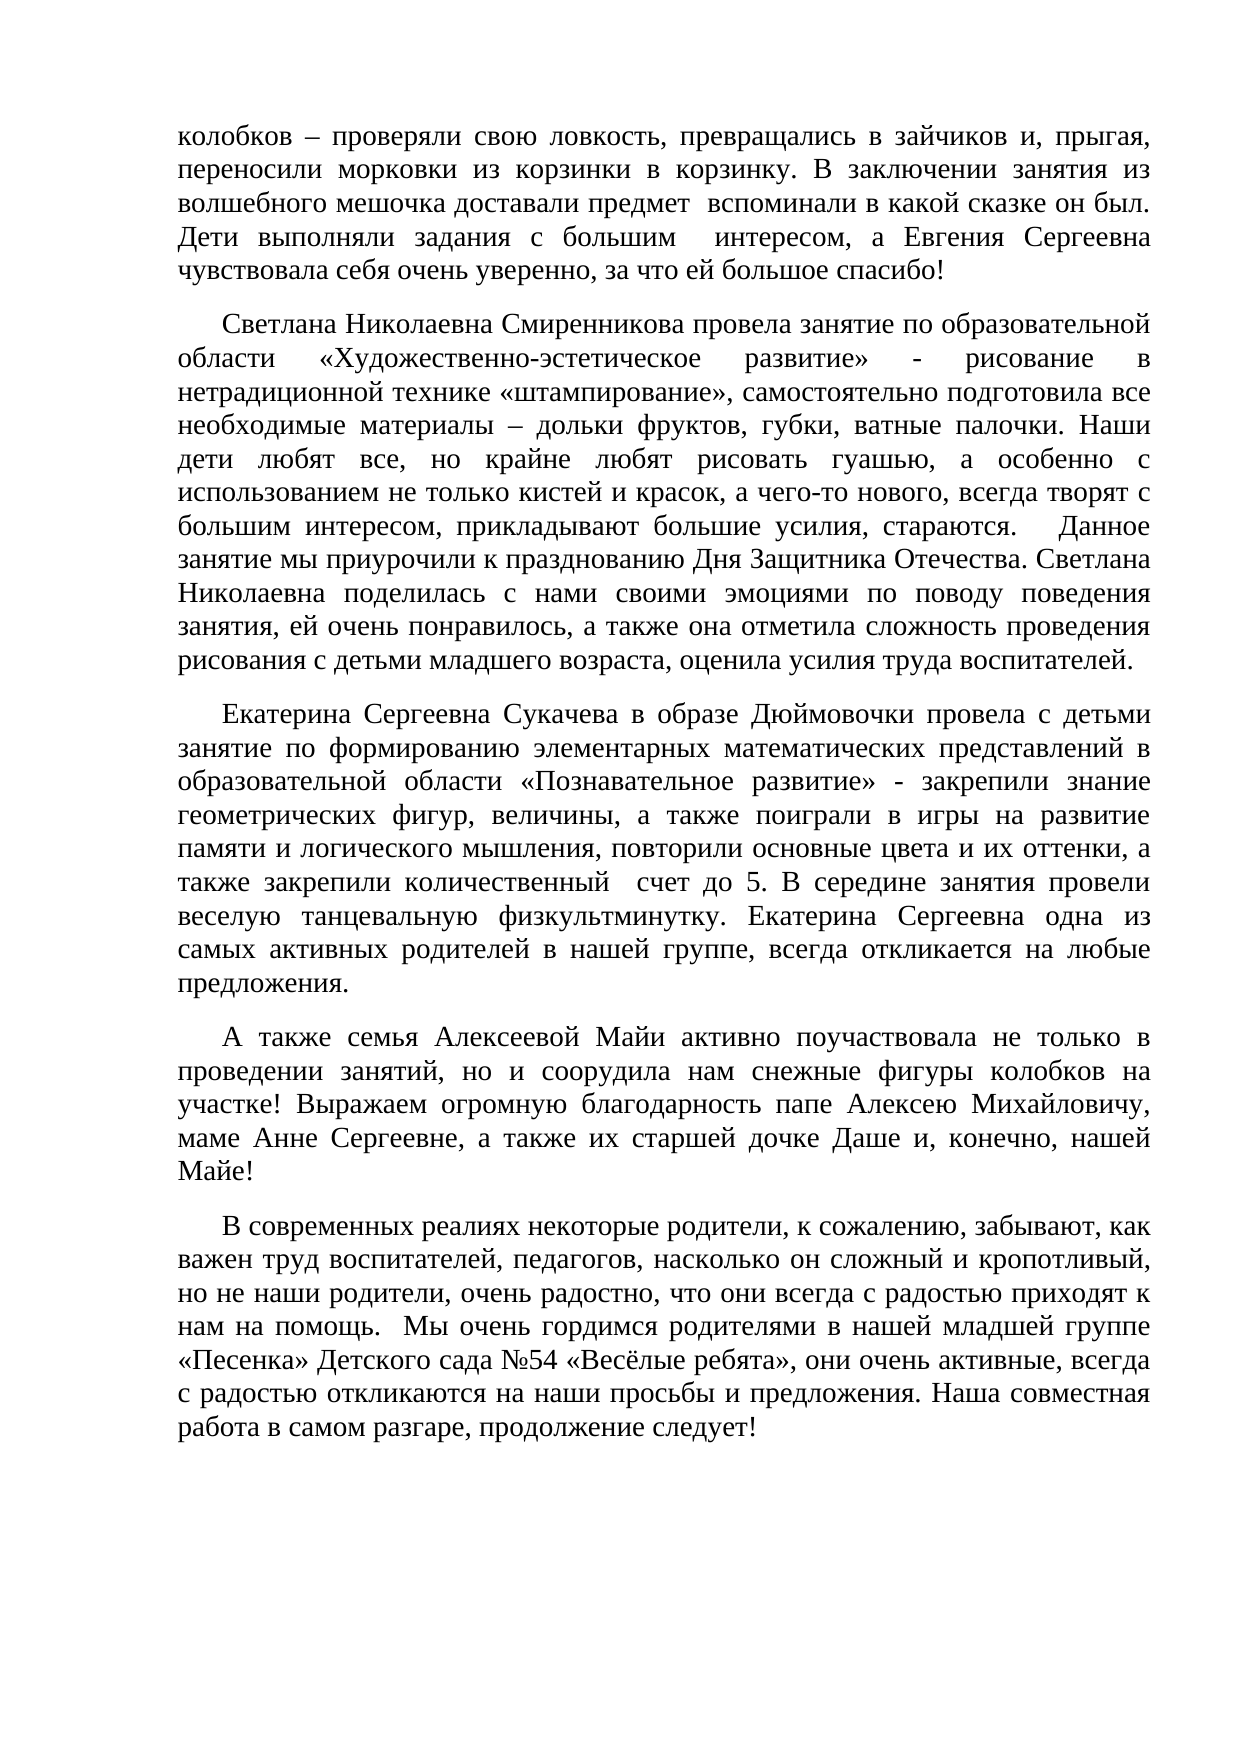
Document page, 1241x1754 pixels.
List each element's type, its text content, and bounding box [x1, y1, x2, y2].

text Екатерина Сергеевна Сукачева в образе Дюймовочки провела с детьми занятие по формированию элементарных математических представлений в образовательной области «Познавательное развитие» - закрепили знание геометрических фигур, величины, а также поиграли в игры на развитие памяти и логического мышления, повторили основные цвета и их оттенки, а также закрепили количественный счет до 5. В середине занятия провели веселую танцевальную физкультминутку. Екатерина Сергеевна одна из самых активных родителей в нашей группе, всегда откликается на любые предложения. [177, 696, 1152, 998]
text В современных реалиях некоторые родители, к сожалению, забывают, как важен труд воспитателей, педагогов, насколько он сложный и кропотливый, но не наши родители, очень радостно, что они всегда с радостью приходят к нам на помощь. Мы очень гордимся родителями в нашей младшей группе «Песенка» Детского сада №54 «Весёлые ребята», они очень активные, всегда с радостью откликаются на наши просьбы и предложения. Наша совместная работа в самом разгаре, продолжение следует! [177, 1208, 1152, 1442]
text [177, 118, 1152, 286]
text Светлана Николаевна Смиренникова провела занятие по образовательной области «Художественно-эстетическое развитие» - рисование в нетрадиционной технике «штампирование», самостоятельно подготовила все необходимые материалы – дольки фруктов, губки, ватные палочки. Наши дети любят все, но крайне любят рисовать гуашью, а особенно с использованием не только кистей и красок, а чего-то нового, всегда творят с большим интересом, прикладывают большие усилия, стараются. Данное занятие мы приурочили к празднованию Дня Защитника Отечества. Светлана Николаевна поделилась с нами своими эмоциями по поводу поведения занятия, ей очень понравилось, а также она отметила сложность проведения рисования с детьми младшего возраста, оценила усилия труда воспитателей. [177, 307, 1152, 676]
text А также семья Алексеевой Майи активно поучаствовала не только в проведении занятий, но и соорудила нам снежные фигуры колобков на участке! Выражаем огромную благодарность папе Алексею Михайловичу, маме Анне Сергеевне, а также их старшей дочке Даше и, конечно, нашей Майе! [177, 1019, 1152, 1187]
